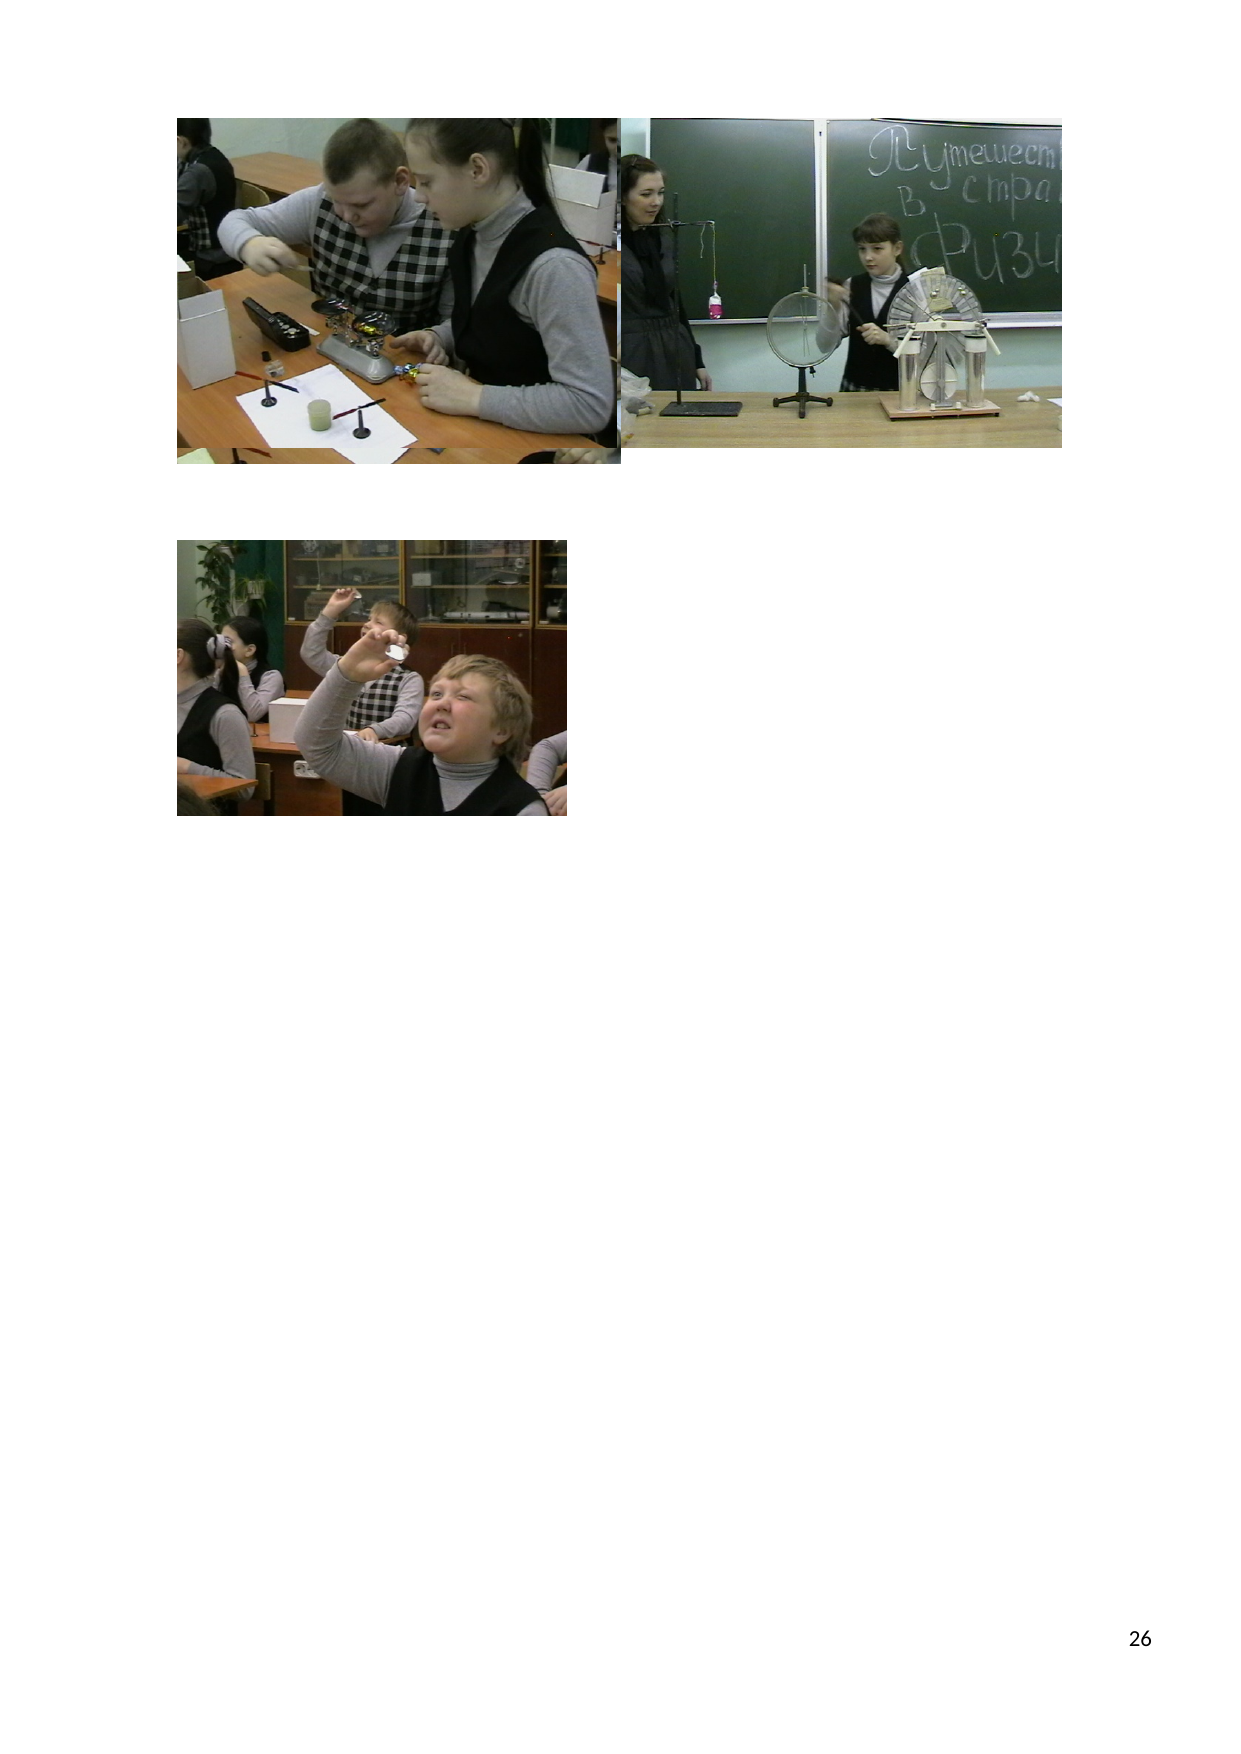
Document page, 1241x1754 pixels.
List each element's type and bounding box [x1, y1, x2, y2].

picture [177, 118, 1062, 464]
picture [177, 540, 567, 816]
